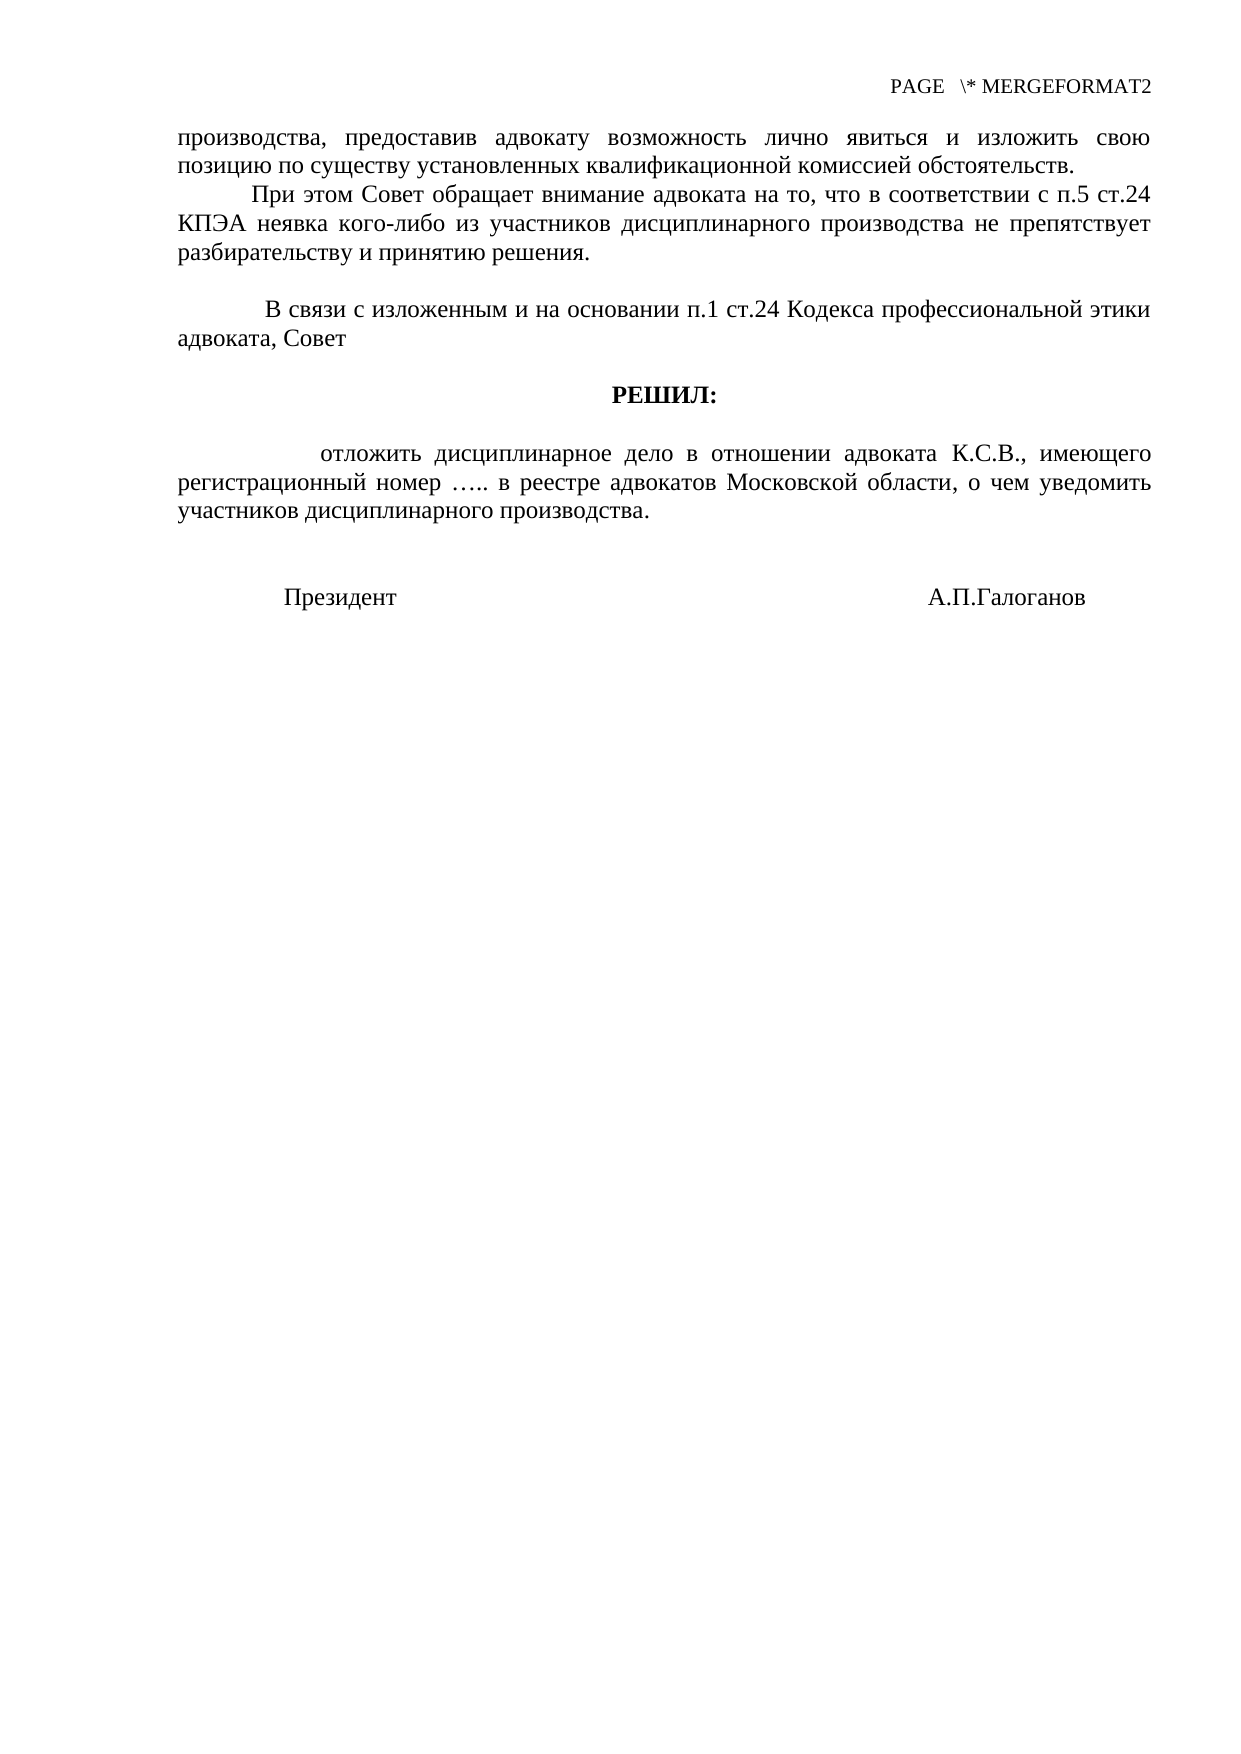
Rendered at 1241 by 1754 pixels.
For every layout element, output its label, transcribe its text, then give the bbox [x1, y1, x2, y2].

text В связи с изложенным и на основании п.1 ст.24 Кодекса профессиональной этики адвоката, Совет [177, 294, 1152, 352]
text При этом Совет обращает внимание адвоката на то, что в соответствии с п.5 ст.24 КПЭА неявка кого-либо из участников дисциплинарного производства не препятствует разбирательству и принятию решения. [177, 179, 1152, 266]
text Президент А.П.Галоганов [177, 582, 1152, 611]
text РЕШИЛ: [177, 381, 1152, 409]
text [177, 122, 1152, 179]
text отложить дисциплинарное дело в отношении адвоката К.С.В., имеющего регистрационный номер ….. в реестре адвокатов Московской области, о чем уведомить участников дисциплинарного производства. [177, 438, 1152, 524]
